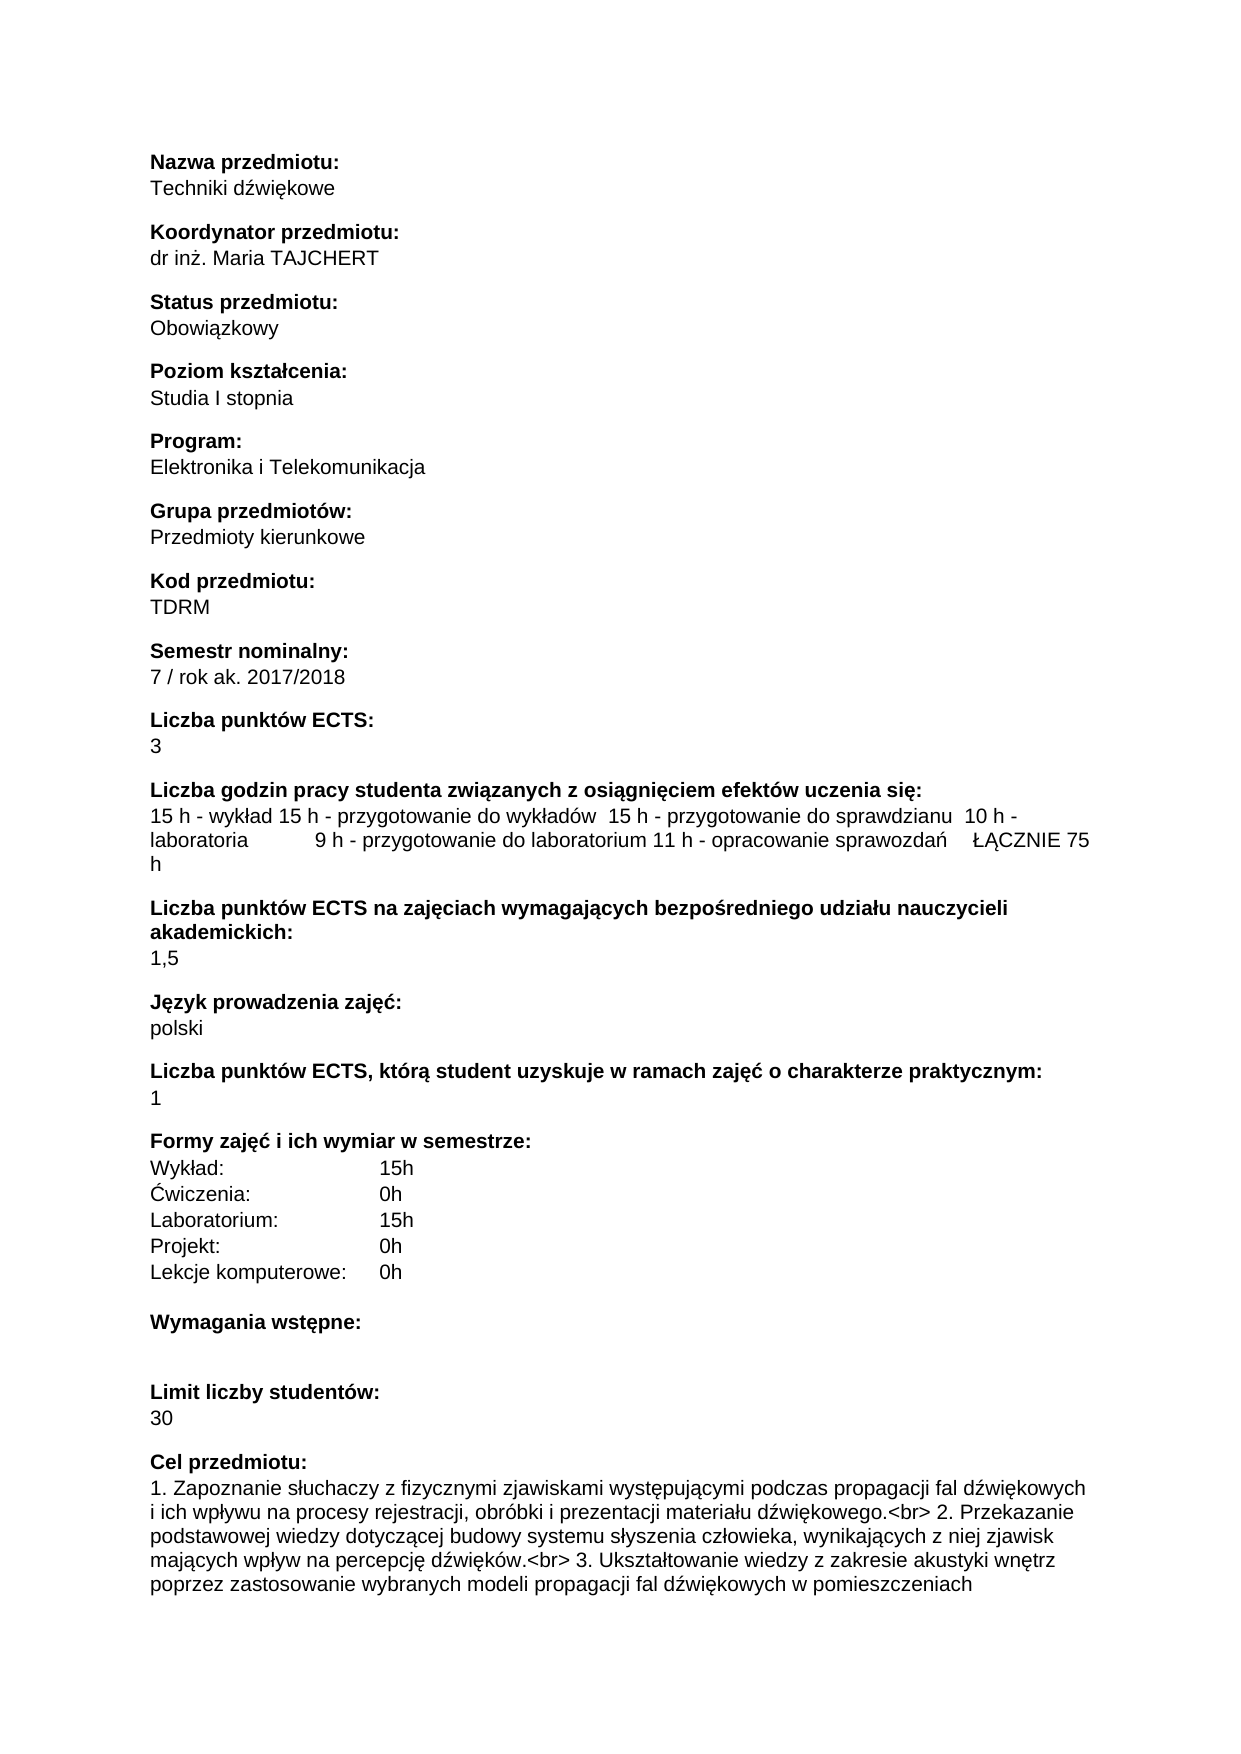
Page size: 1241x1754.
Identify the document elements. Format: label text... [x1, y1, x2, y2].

table_cell 15h [369, 1206, 597, 1232]
text Kod przedmiotu: [150, 569, 1090, 593]
text Nazwa przedmiotu: [150, 150, 1090, 174]
text Liczba godzin pracy studenta związanych z osiągnięciem efektów uczenia się: [150, 778, 1090, 802]
text Liczba punktów ECTS na zajęciach wymagających bezpośredniego udziału nauczycieli akademickich: [150, 896, 1090, 944]
table_cell 0h [369, 1232, 597, 1258]
text Poziom kształcenia: [150, 359, 1090, 383]
text Liczba punktów ECTS: [150, 708, 1090, 732]
text Liczba punktów ECTS, którą student uzyskuje w ramach zajęć o charakterze praktycznym: [150, 1059, 1090, 1083]
text TDRM [150, 595, 1090, 619]
table_header 15h [369, 1156, 597, 1180]
text Status przedmiotu: [150, 289, 1090, 313]
table_header Wykład: [140, 1156, 367, 1180]
text Język prowadzenia zajęć: [150, 989, 1090, 1013]
text 15 h - wykład 15 h - przygotowanie do wykładów 15 h - przygotowanie do sprawdzianu 10 h - laboratoria 9 h - przygotowanie do laboratorium 11 h - opracowanie sprawozdań ŁĄCZNIE 75 h [150, 804, 1090, 876]
text Limit liczby studentów: [150, 1380, 1090, 1404]
text Techniki dźwiękowe [150, 176, 1090, 200]
text polski [150, 1016, 1090, 1039]
table_cell 0h [369, 1180, 597, 1206]
text Program: [150, 429, 1090, 453]
text Semestr nominalny: [150, 638, 1090, 662]
text dr inż. Maria TAJCHERT [150, 246, 1090, 270]
text 7 / rok ak. 2017/2018 [150, 664, 1090, 688]
text Koordynator przedmiotu: [150, 220, 1090, 244]
text Wymagania wstępne: [150, 1310, 1090, 1334]
text 30 [150, 1406, 1090, 1430]
text Grupa przedmiotów: [150, 499, 1090, 523]
text Obowiązkowy [150, 316, 1090, 339]
text Elektronika i Telekomunikacja [150, 455, 1090, 479]
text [150, 1476, 1090, 1595]
text 1 [150, 1085, 1090, 1109]
text Formy zajęć i ich wymiar w semestrze: [150, 1129, 1090, 1153]
table_cell Laboratorium: [140, 1208, 367, 1232]
text 3 [150, 734, 1090, 758]
text Studia I stopnia [150, 385, 1090, 409]
table_cell Lekcje komputerowe: [140, 1260, 367, 1284]
table_cell 0h [369, 1258, 597, 1284]
text 1,5 [150, 946, 1090, 970]
text Przedmioty kierunkowe [150, 525, 1090, 549]
table_cell Projekt: [140, 1234, 367, 1258]
text Cel przedmiotu: [150, 1449, 1090, 1473]
table_cell Ćwiczenia: [140, 1182, 367, 1206]
